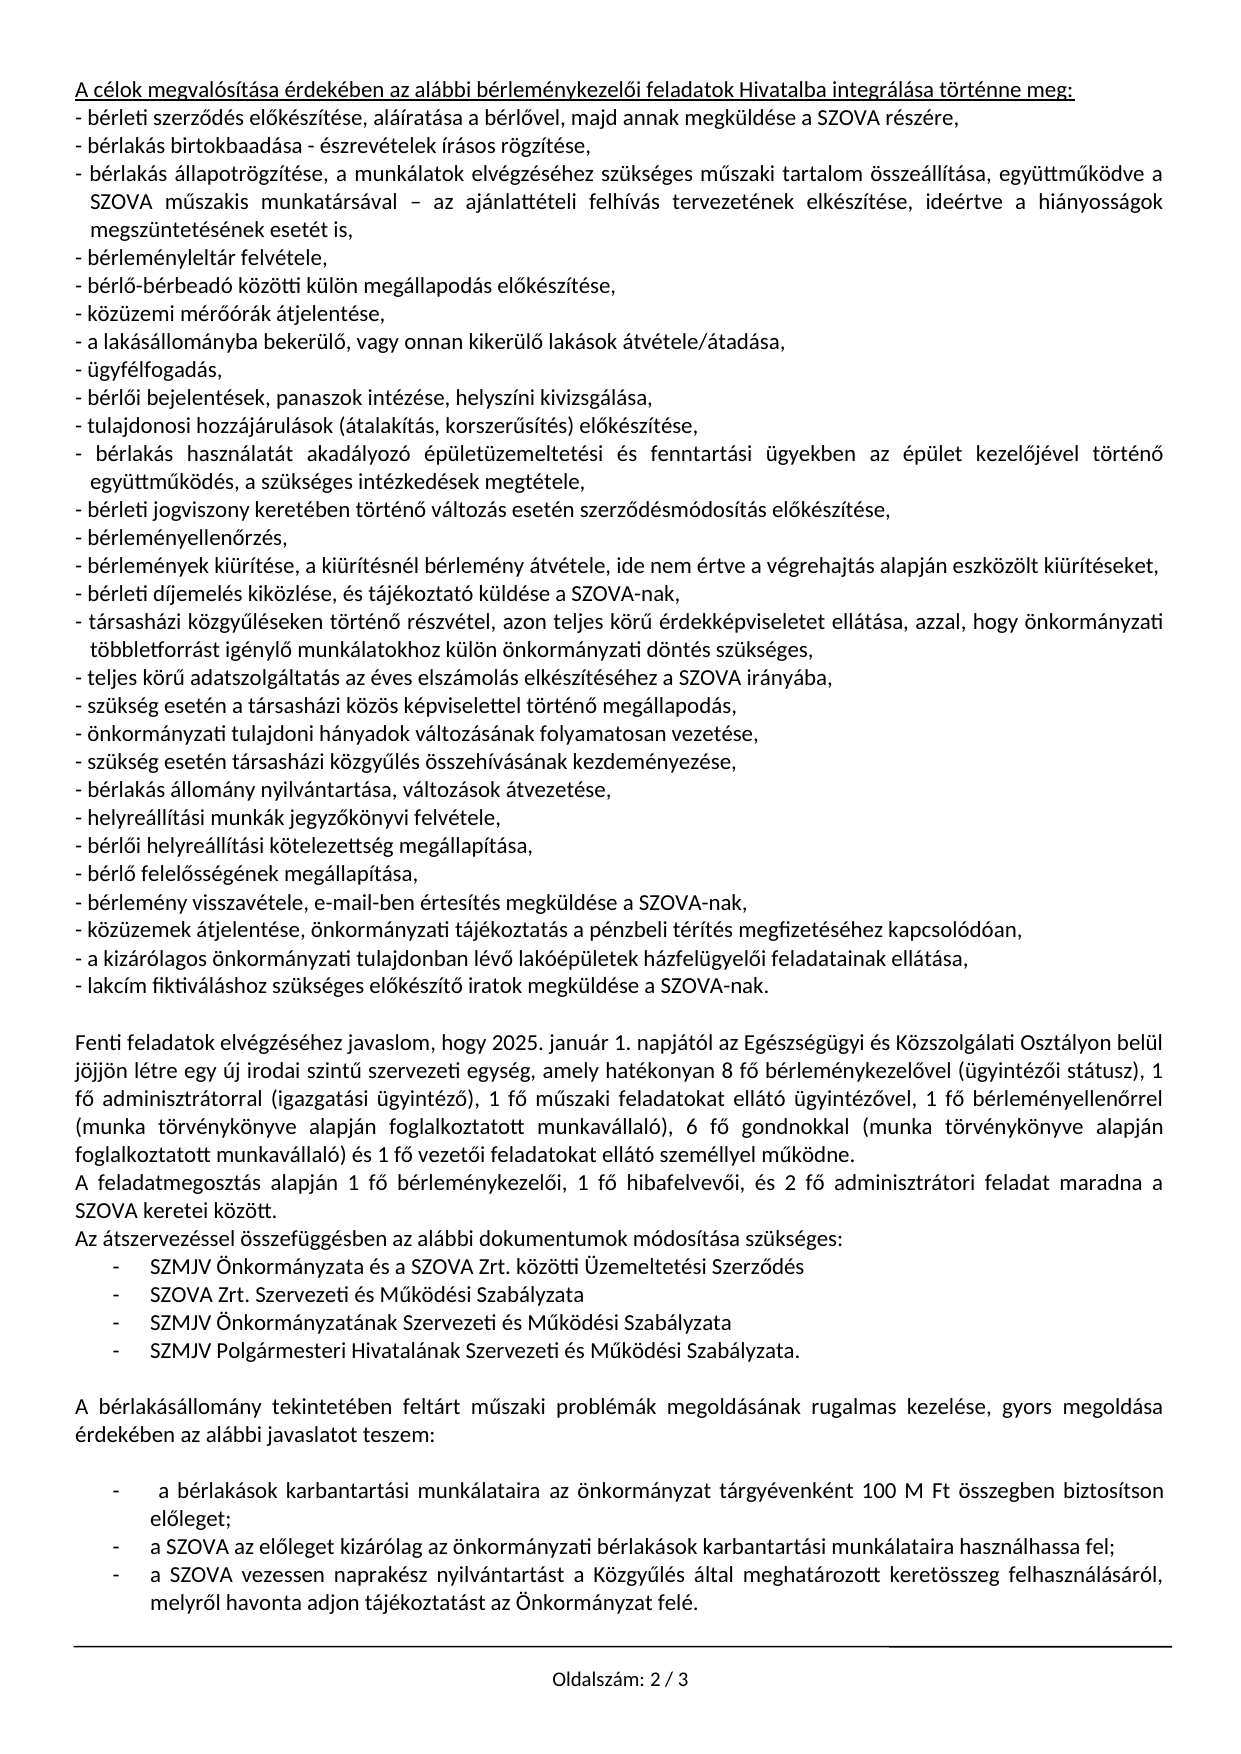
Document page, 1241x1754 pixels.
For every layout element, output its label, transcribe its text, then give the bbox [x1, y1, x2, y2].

text - bérlakás állapotrögzítése, a munkálatok elvégzéséhez szükséges műszaki tartalom összeállítása, együttműködve a SZOVA műszakis munkatársával – az ajánlattételi felhívás tervezetének elkészítése, ideértve a hiányosságok megszüntetésének esetét is, [75, 159, 1165, 243]
text - szükség esetén társasházi közgyűlés összehívásának kezdeményezése, [75, 747, 1165, 776]
text - közüzemek átjelentése, önkormányzati tájékoztatás a pénzbeli térítés megfizetéséhez kapcsolódóan, [75, 916, 1165, 944]
text A célok megvalósítása érdekében az alábbi bérleménykezelői feladatok Hivatalba integrálása történne meg: [75, 75, 1165, 103]
text A feladatmegosztás alapján 1 fő bérleménykezelői, 1 fő hibafelvevői, és 2 fő adminisztrátori feladat maradna a SZOVA keretei között. [75, 1168, 1165, 1224]
text - teljes körű adatszolgáltatás az éves elszámolás elkészítéséhez a SZOVA irányába, [75, 663, 1165, 691]
text - bérlemény visszavétele, e-mail-ben értesítés megküldése a SZOVA-nak, [75, 888, 1165, 916]
text - bérlakás használatát akadályozó épületüzemeltetési és fenntartási ügyekben az épület kezelőjével történő együttműködés, a szükséges intézkedések megtétele, [75, 439, 1165, 495]
text A bérlakásállomány tekintetében feltárt műszaki problémák megoldásának rugalmas kezelése, gyors megoldása érdekében az alábbi javaslatot teszem: [75, 1392, 1165, 1448]
text - önkormányzati tulajdoni hányadok változásának folyamatosan vezetése, [75, 719, 1165, 747]
text - bérlői helyreállítási kötelezettség megállapítása, [75, 832, 1165, 859]
text - bérlő felelősségének megállapítása, [75, 859, 1165, 888]
text - bérlakás állomány nyilvántartása, változások átvezetése, [75, 776, 1165, 803]
text Az átszervezéssel összefüggésben az alábbi dokumentumok módosítása szükséges: [75, 1224, 1165, 1252]
text - a kizárólagos önkormányzati tulajdonban lévő lakóépületek házfelügyelői feladatainak ellátása, [75, 944, 1165, 972]
text - bérleményleltár felvétele, [75, 243, 1165, 271]
list a bérlakások karbantartási munkálataira az önkormányzat tárgyévenként 100 M Ft összegben biztosítson előleget; [112, 1476, 1165, 1532]
text - bérleti szerződés előkészítése, aláíratása a bérlővel, majd annak megküldése a SZOVA részére, [75, 103, 1165, 131]
list a SZOVA vezessen naprakész nyilvántartást a Közgyűlés által meghatározott keretösszeg felhasználásáról, melyről havonta adjon tájékoztatást az Önkormányzat felé. [112, 1560, 1165, 1616]
text - bérlő-bérbeadó közötti külön megállapodás előkészítése, [75, 271, 1165, 299]
text - bérleményellenőrzés, [75, 523, 1165, 551]
text - lakcím fiktiváláshoz szükséges előkészítő iratok megküldése a SZOVA-nak. [75, 972, 1165, 1000]
text Fenti feladatok elvégzéséhez javaslom, hogy 2025. január 1. napjától az Egészségügyi és Közszolgálati Osztályon belül jöjjön létre egy új irodai szintű szervezeti egység, amely hatékonyan 8 fő bérleménykezelővel (ügyintézői státusz), 1 fő adminisztrátorral (igazgatási ügyintéző), 1 fő műszaki feladatokat ellátó ügyintézővel, 1 fő bérleményellenőrrel (munka törvénykönyve alapján foglalkoztatott munkavállaló), 6 fő gondnokkal (munka törvénykönyve alapján foglalkoztatott munkavállaló) és 1 fő vezetői feladatokat ellátó személlyel működne. [75, 1028, 1165, 1168]
text - társasházi közgyűléseken történő részvétel, azon teljes körű érdekképviseletet ellátása, azzal, hogy önkormányzati többletforrást igénylő munkálatokhoz külön önkormányzati döntés szükséges, [75, 607, 1165, 663]
text - bérleti díjemelés kiközlése, és tájékoztató küldése a SZOVA-nak, [75, 579, 1165, 607]
text - tulajdonosi hozzájárulások (átalakítás, korszerűsítés) előkészítése, [75, 411, 1165, 439]
list SZMJV Polgármesteri Hivatalának Szervezeti és Működési Szabályzata. [112, 1336, 1165, 1364]
text - közüzemi mérőórák átjelentése, [75, 299, 1165, 327]
text - szükség esetén a társasházi közös képviselettel történő megállapodás, [75, 691, 1165, 719]
text - helyreállítási munkák jegyzőkönyvi felvétele, [75, 803, 1165, 832]
text - a lakásállományba bekerülő, vagy onnan kikerülő lakások átvétele/átadása, [75, 327, 1165, 355]
text - bérlemények kiürítése, a kiürítésnél bérlemény átvétele, ide nem értve a végrehajtás alapján eszközölt kiürítéseket, [75, 551, 1165, 579]
text - bérlői bejelentések, panaszok intézése, helyszíni kivizsgálása, [75, 383, 1165, 411]
list a SZOVA az előleget kizárólag az önkormányzati bérlakások karbantartási munkálataira használhassa fel; [112, 1532, 1165, 1560]
text - bérleti jogviszony keretében történő változás esetén szerződésmódosítás előkészítése, [75, 495, 1165, 523]
text - bérlakás birtokbaadása - észrevételek írásos rögzítése, [75, 131, 1165, 159]
text - ügyfélfogadás, [75, 355, 1165, 383]
list SZOVA Zrt. Szervezeti és Működési Szabályzata [112, 1280, 1165, 1308]
list SZMJV Önkormányzatának Szervezeti és Működési Szabályzata [112, 1308, 1165, 1336]
list SZMJV Önkormányzata és a SZOVA Zrt. közötti Üzemeltetési Szerződés [112, 1252, 1165, 1280]
